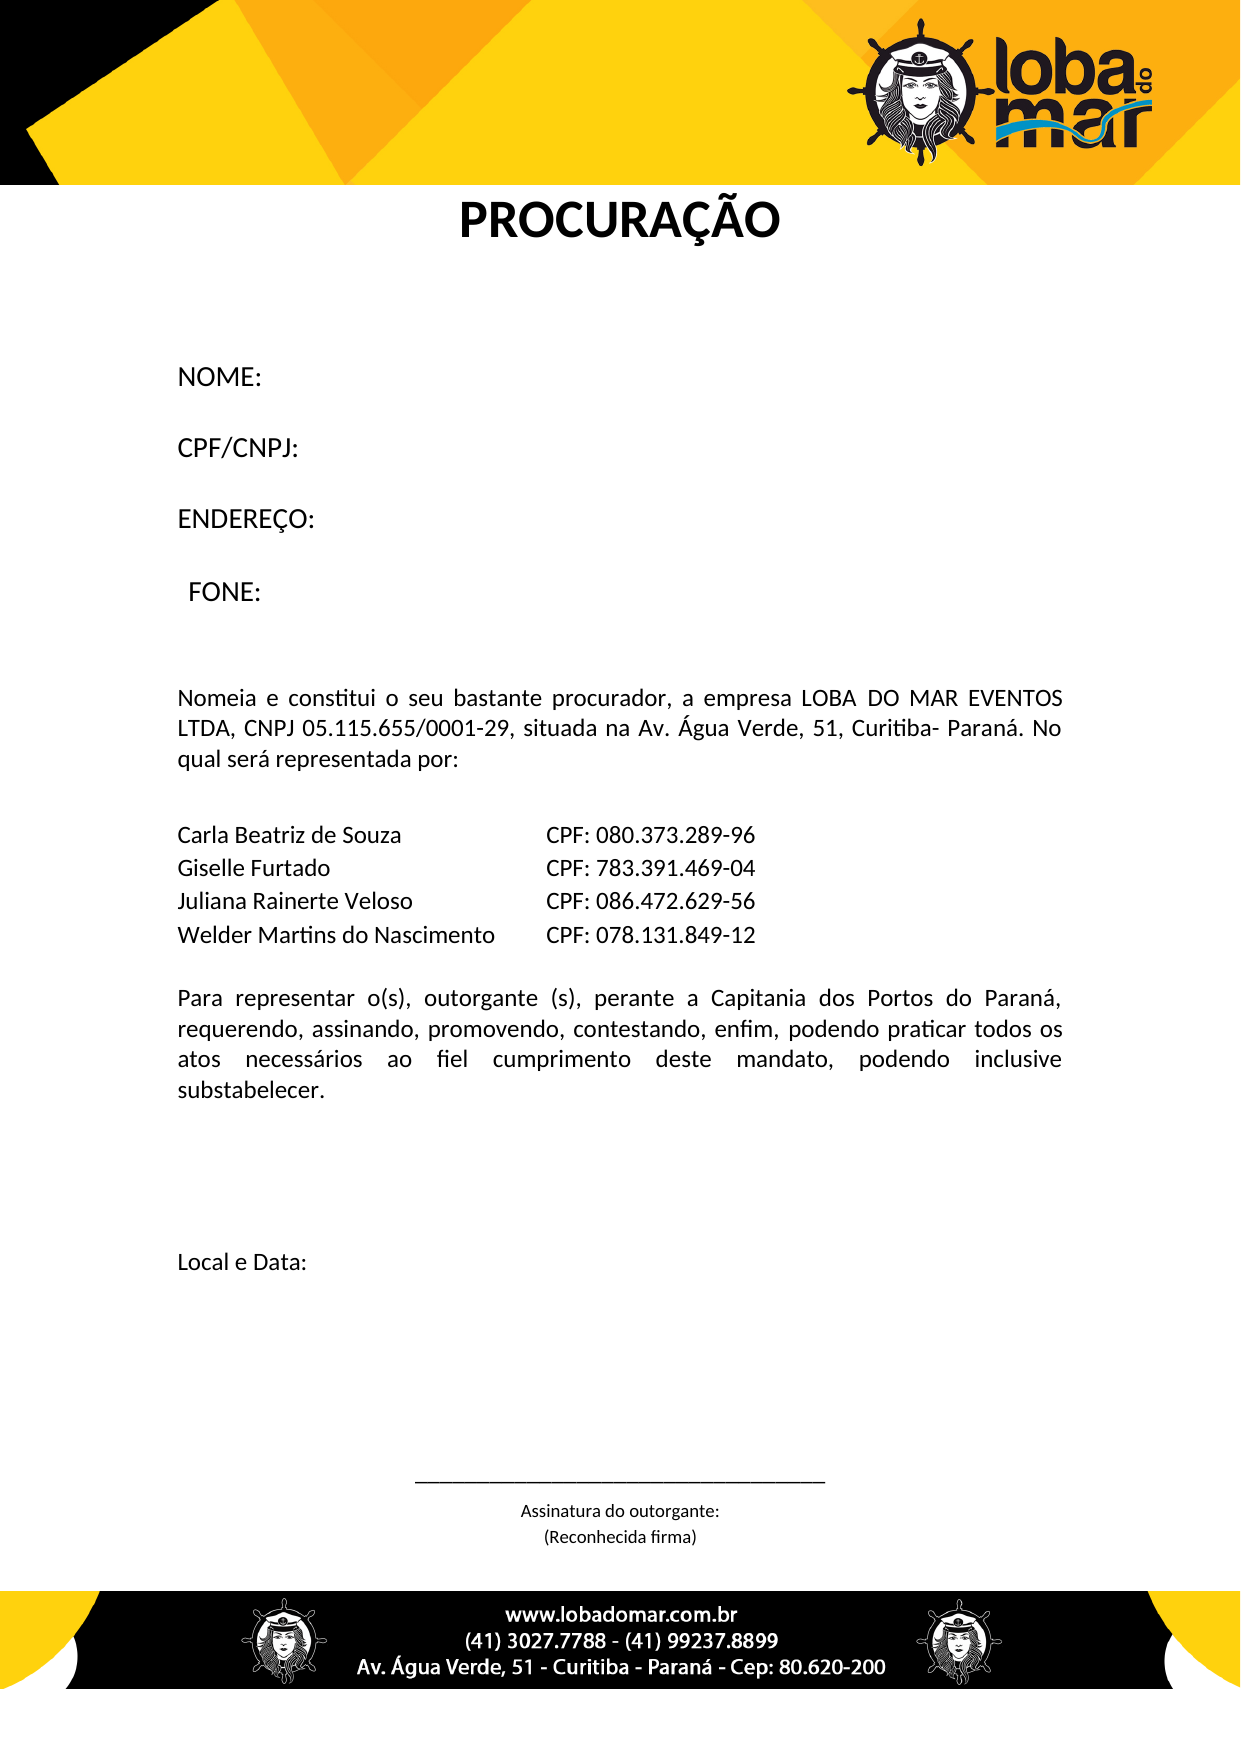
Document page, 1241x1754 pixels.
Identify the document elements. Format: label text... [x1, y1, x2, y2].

text _________________________________ [177, 1456, 1063, 1486]
text ENDEREÇO: [177, 500, 1063, 536]
text (Reconhecida firma) [177, 1525, 1063, 1548]
text Juliana Rainerte Veloso CPF: 086.472.629-56 [177, 886, 1063, 916]
text Nomeia e constitui o seu bastante procurador, a empresa LOBA DO MAR EVENTOS LTDA, CNPJ 05.115.655/0001-29, situada na Av. Água Verde, 51, Curitiba- Paraná. No qual será representada por: [177, 682, 1063, 773]
text NOME: [177, 358, 1063, 393]
text CPF/CNPJ: [177, 429, 1063, 465]
text Para representar o(s), outorgante (s), perante a Capitania dos Portos do Paraná, requerendo, assinando, promovendo, contestando, enfim, podendo praticar todos os atos necessários ao fiel cumprimento deste mandato, podendo inclusive substabelecer. [177, 982, 1063, 1104]
text FONE: [188, 573, 1063, 609]
text Welder Martins do Nascimento CPF: 078.131.849-12 [177, 919, 1063, 949]
picture [0, 1591, 1241, 1689]
text PROCURAÇÃO [177, 148, 1063, 251]
picture [0, 0, 1241, 185]
text Carla Beatriz de Souza CPF: 080.373.289-96 [177, 819, 1063, 849]
text Assinatura do outorgante: [177, 1499, 1063, 1522]
text Local e Data: [177, 1246, 1063, 1277]
text Giselle Furtado CPF: 783.391.469-04 [177, 852, 1063, 883]
